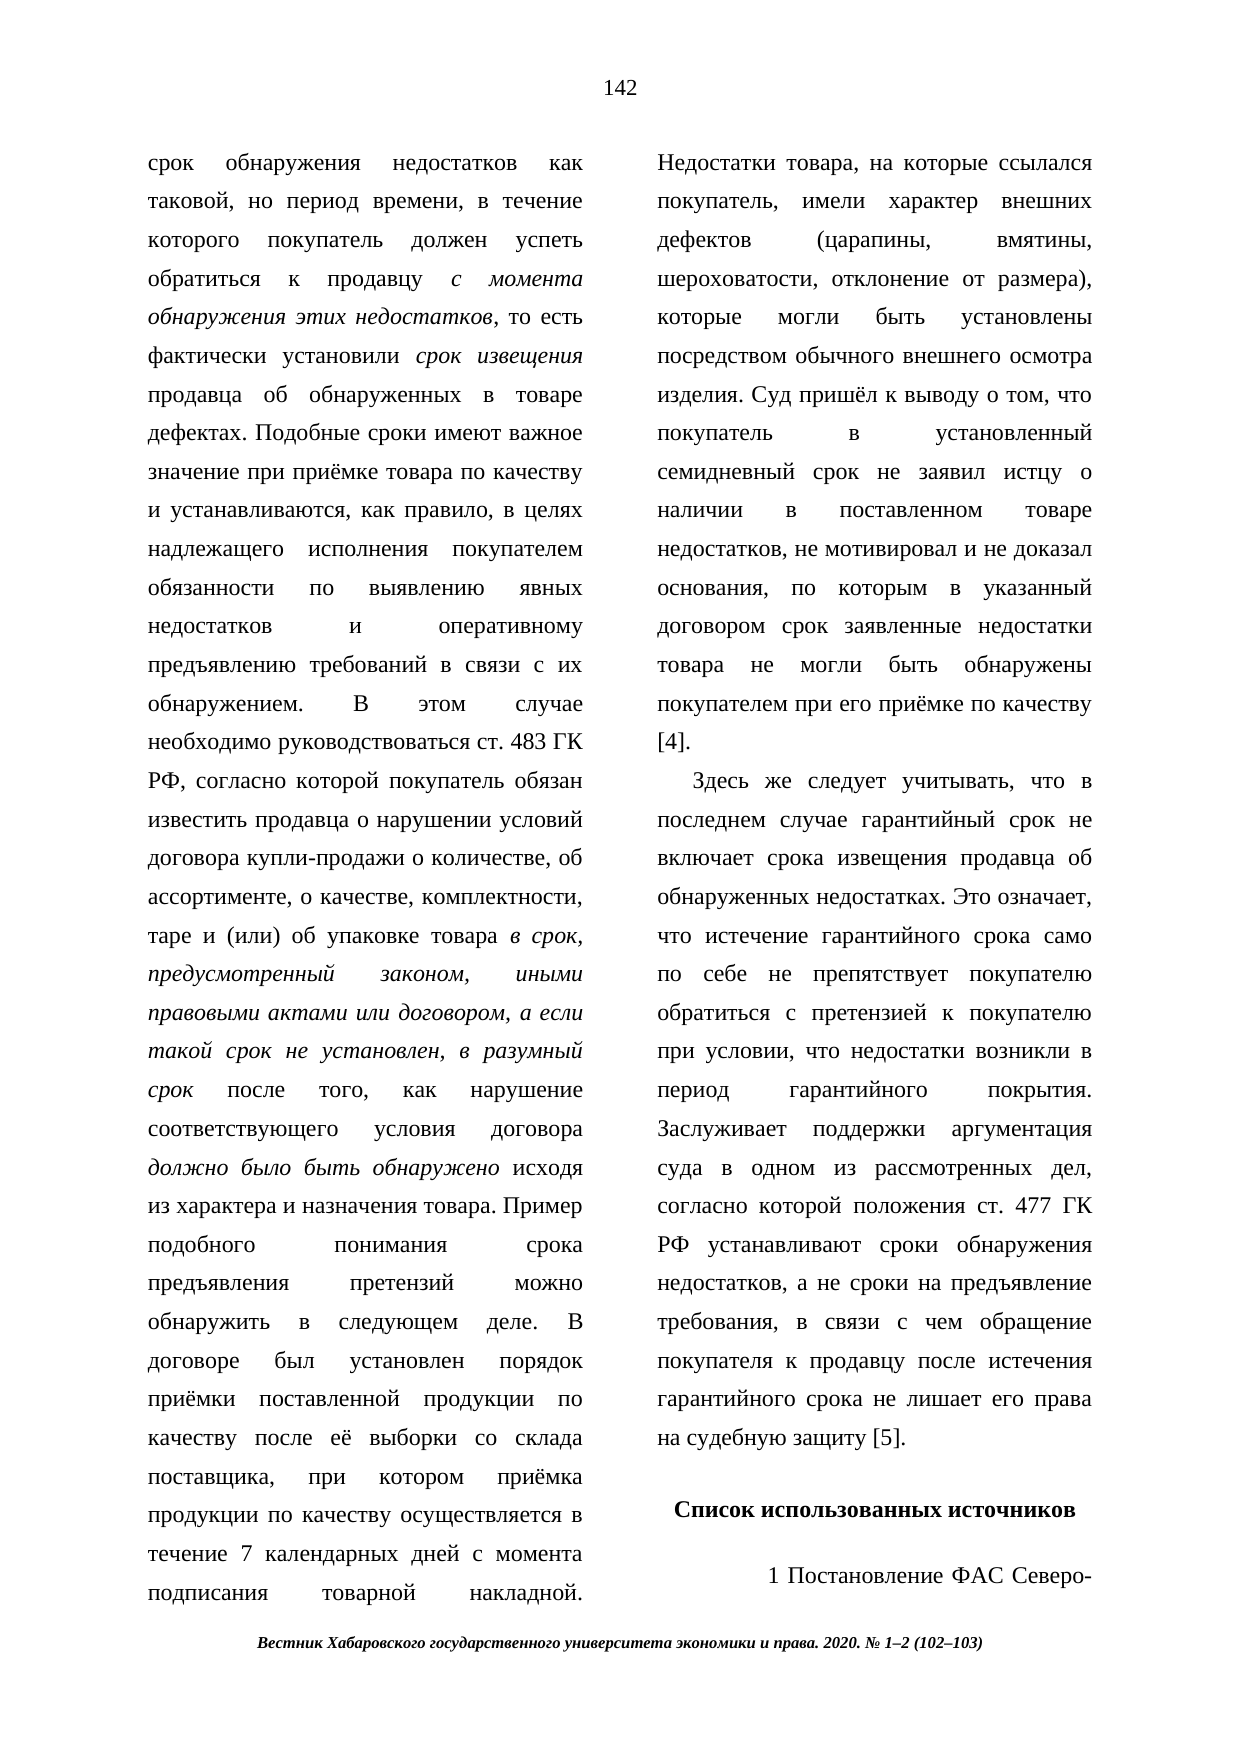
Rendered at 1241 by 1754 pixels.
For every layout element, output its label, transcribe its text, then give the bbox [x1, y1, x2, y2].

text 1 Постановление ФАС Северо-Западного округа от 15.03.2006 г. по делу № А56-8292/2005 // Справ.-прав. система «КонсультантПлюс». [732, 1561, 1092, 1589]
list Здесь же следует учитывать, что в последнем случае гарантийный срок не включает срока извещения продавца об обнаруженных недостатках. Это означает, что истечение гарантийного срока само по себе не препятствует покупателю обратиться с претензией к покупателю при условии, что недостатки возникли в период гарантийного покрытия. Заслуживает поддержки аргументация суда в одном из рассмотренных дел, согласно которой положения ст. 477 ГК РФ устанавливают сроки обнаружения недостатков, а не сроки на предъявление требования, в связи с чем обращение покупателя к продавцу после истечения гарантийного срока не лишает его права на судебную защиту [5]. [657, 766, 1092, 1451]
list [657, 148, 1092, 755]
list Список использованных источников [657, 1495, 1092, 1522]
